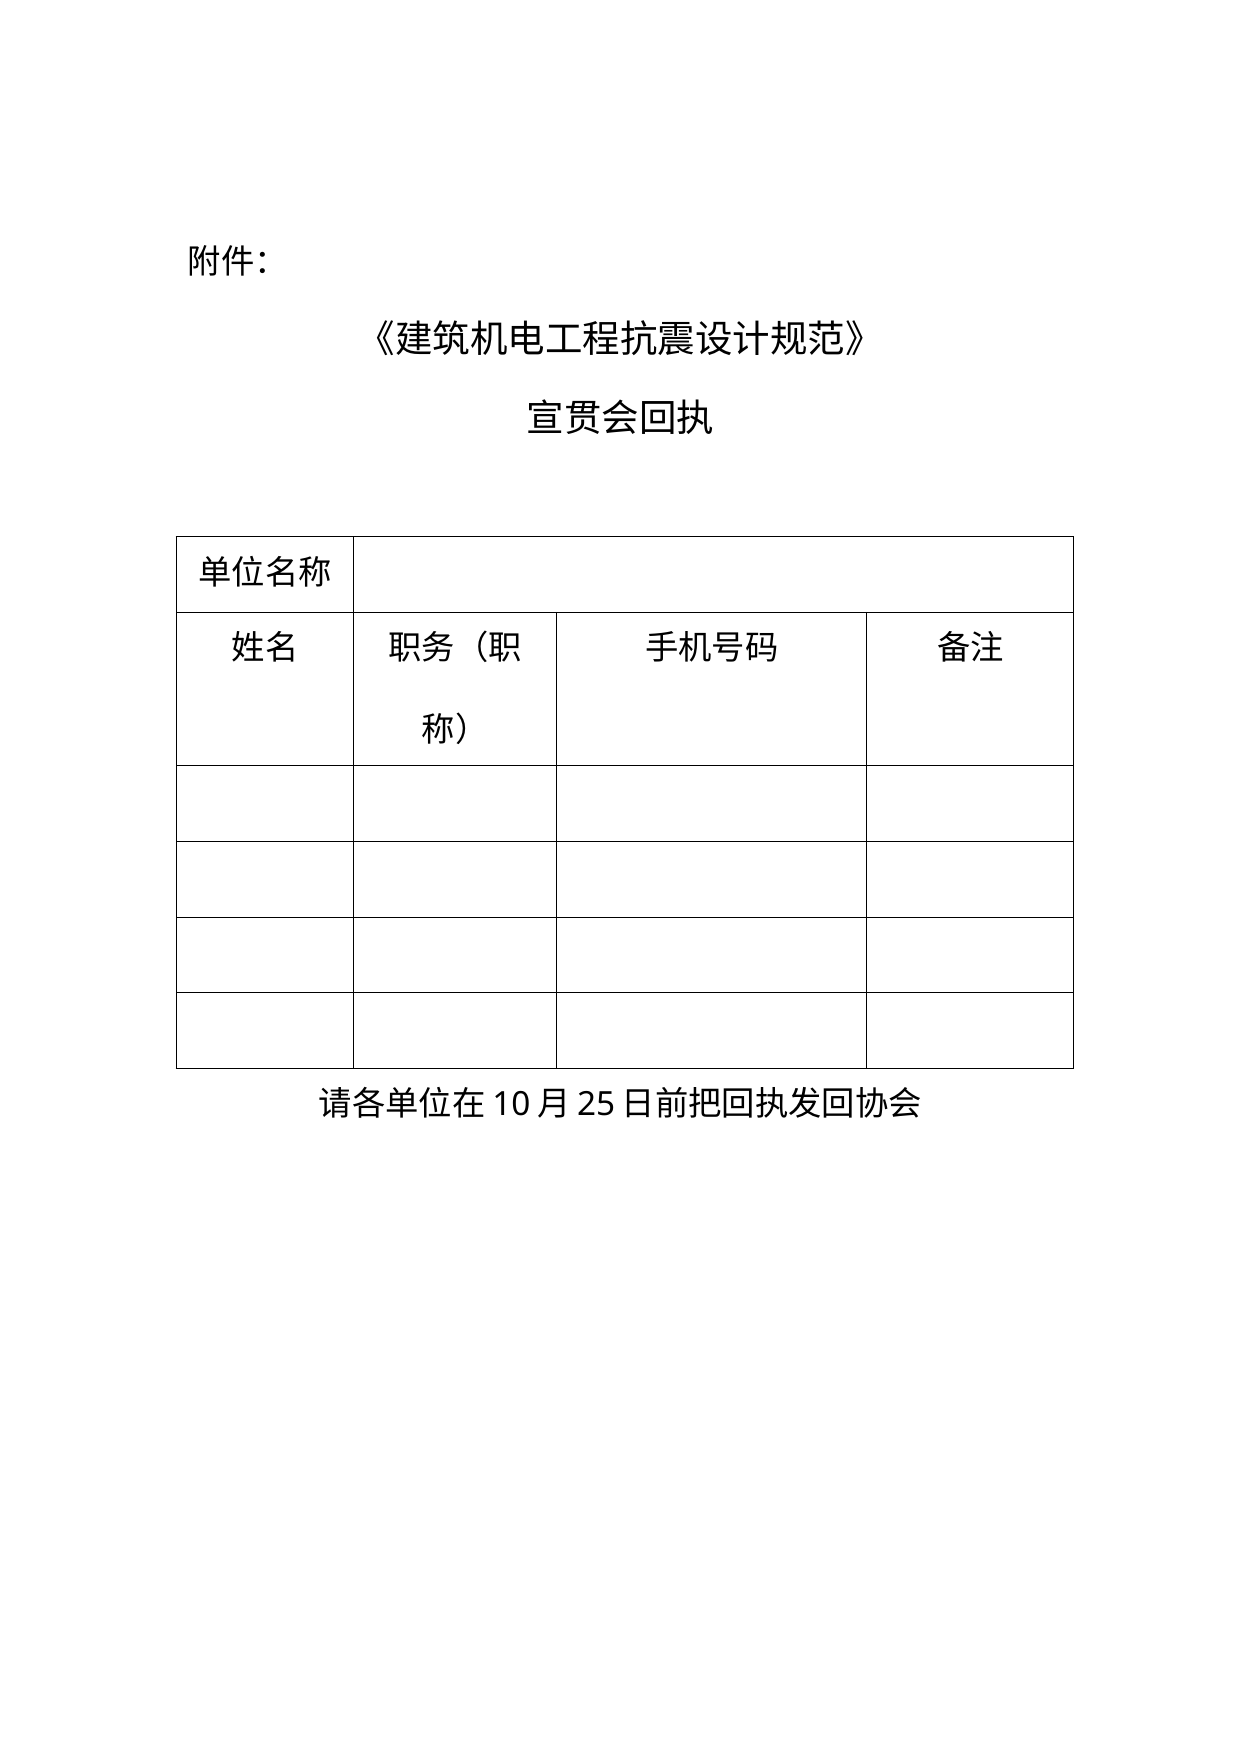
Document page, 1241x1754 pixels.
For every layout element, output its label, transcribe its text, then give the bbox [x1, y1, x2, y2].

table_cell [867, 842, 1073, 917]
table_header [354, 537, 1073, 612]
table_cell [557, 918, 866, 992]
table_cell 手机号码 [557, 613, 866, 765]
table_cell [867, 918, 1073, 992]
text 请各单位在10月25日前把回执发回协会 [187, 1069, 1053, 1134]
text 《建筑机电工程抗震设计规范》 [187, 304, 1053, 369]
text 宣贯会回执 [187, 382, 1053, 447]
table_cell [177, 842, 353, 917]
table_cell [354, 993, 556, 1068]
text 附件： [187, 227, 1053, 292]
table_cell [557, 842, 866, 917]
table_cell 姓名 [177, 613, 353, 765]
table_cell [354, 918, 556, 992]
table_cell [557, 993, 866, 1068]
table_cell [177, 993, 353, 1068]
table_cell [354, 842, 556, 917]
table_cell [867, 766, 1073, 841]
table_cell [354, 766, 556, 841]
table_cell [867, 993, 1073, 1068]
table_header 单位名称 [177, 537, 353, 612]
table_cell [177, 918, 353, 992]
table_cell 职务（职称） [354, 613, 556, 765]
table_cell [177, 766, 353, 841]
table_cell [557, 766, 866, 841]
table_cell 备注 [867, 613, 1073, 765]
